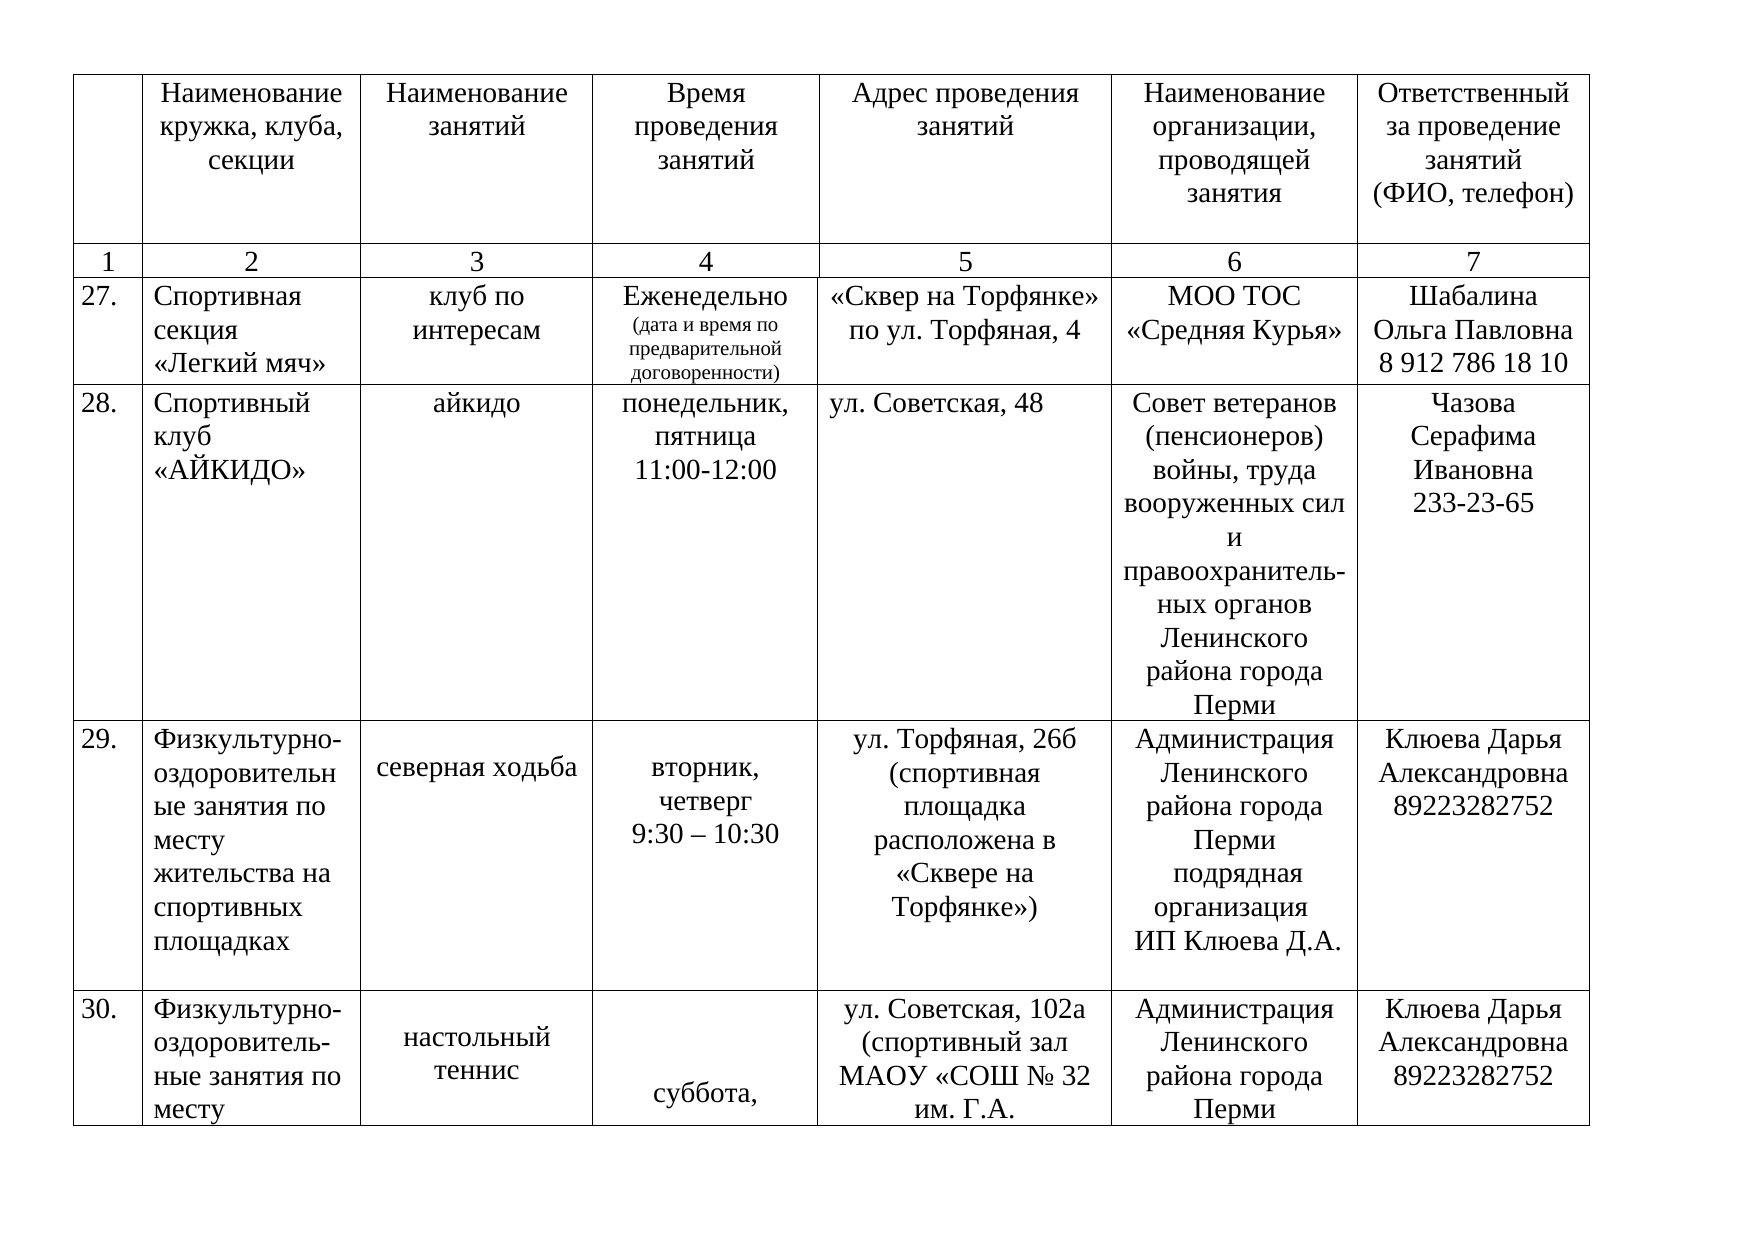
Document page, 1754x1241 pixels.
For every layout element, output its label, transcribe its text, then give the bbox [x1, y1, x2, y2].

table_cell ул. Советская, 102а (спортивный зал МАОУ «СОШ № 32 им. Г.А. Сборщикова» г. Перми) [818, 991, 1111, 1125]
table_cell вторник, четверг 9:30 – 10:30 [593, 721, 817, 990]
table_cell [74, 278, 142, 384]
table_header Время проведения занятий [593, 75, 819, 243]
table_cell [74, 385, 142, 720]
table_cell Администрация Ленинского района города Перми подрядная организация ИП Клюева Д.А. [1112, 721, 1357, 990]
table_cell Клюева Дарья Александровна 89223282752 [1358, 991, 1589, 1125]
table_cell клуб по интересам [361, 278, 592, 384]
table_cell 4 [593, 244, 819, 277]
table_cell суббота, воскресенье 11:00 – 12:00 [593, 991, 817, 1125]
table_cell Совет ветеранов (пенсионеров) войны, труда вооруженных сил и правоохранитель-ных органов Ленинского района города Перми [1112, 385, 1357, 720]
table_header Адрес проведения занятий [820, 75, 1111, 243]
table_cell [74, 721, 142, 990]
table_cell понедельник, пятница 11:00-12:00 [593, 385, 817, 720]
table_cell Чазова Серафима Ивановна 233-23-65 [1358, 385, 1589, 720]
table_cell 2 [143, 244, 360, 277]
table_cell 6 [1112, 244, 1357, 277]
table_cell 5 [820, 244, 1111, 277]
table_cell Спортивная секция «Легкий мяч» [143, 278, 360, 384]
table_cell ул. Советская, 48 [818, 385, 1111, 720]
table_cell Физкультурно-оздоровительные занятия по месту жительства на спортивных площадках [143, 721, 360, 990]
table_cell МОО ТОС «Средняя Курья» [1112, 278, 1357, 384]
table_cell северная ходьба [361, 721, 592, 990]
table_cell айкидо [361, 385, 592, 720]
table_header Ответственный за проведение занятий (ФИО, телефон) [1358, 75, 1589, 243]
table_cell Физкультурно-оздоровитель-ные занятия по месту жительства на спортивных площадках [143, 991, 360, 1125]
table_header [74, 75, 142, 243]
table_header Наименование организации, проводящей занятия [1112, 75, 1357, 243]
table_header Наименование занятий [361, 75, 592, 243]
table_cell Администрация Ленинского района города Перми подрядная организация ИП Клюева Д.А. [1112, 991, 1357, 1125]
table_cell ул. Торфяная, 26б (спортивная площадка расположена в «Сквере на Торфянке») [818, 721, 1111, 990]
table_cell Клюева Дарья Александровна 89223282752 [1358, 721, 1589, 990]
table_cell Еженедельно (дата и время по предварительной договоренности) [593, 278, 817, 384]
table_header Наименование кружка, клуба, секции [143, 75, 360, 243]
table_cell [74, 991, 142, 1125]
table_cell 7 [1358, 244, 1589, 277]
table_cell «Сквер на Торфянке» по ул. Торфяная, 4 [818, 278, 1111, 384]
table_cell Спортивный клуб «АЙКИДО» [143, 385, 360, 720]
table_cell 3 [361, 244, 592, 277]
table_cell 1 [74, 244, 142, 277]
table_cell настольный теннис [361, 991, 592, 1125]
table_cell Шабалина Ольга Павловна 8 912 786 18 10 [1358, 278, 1589, 384]
